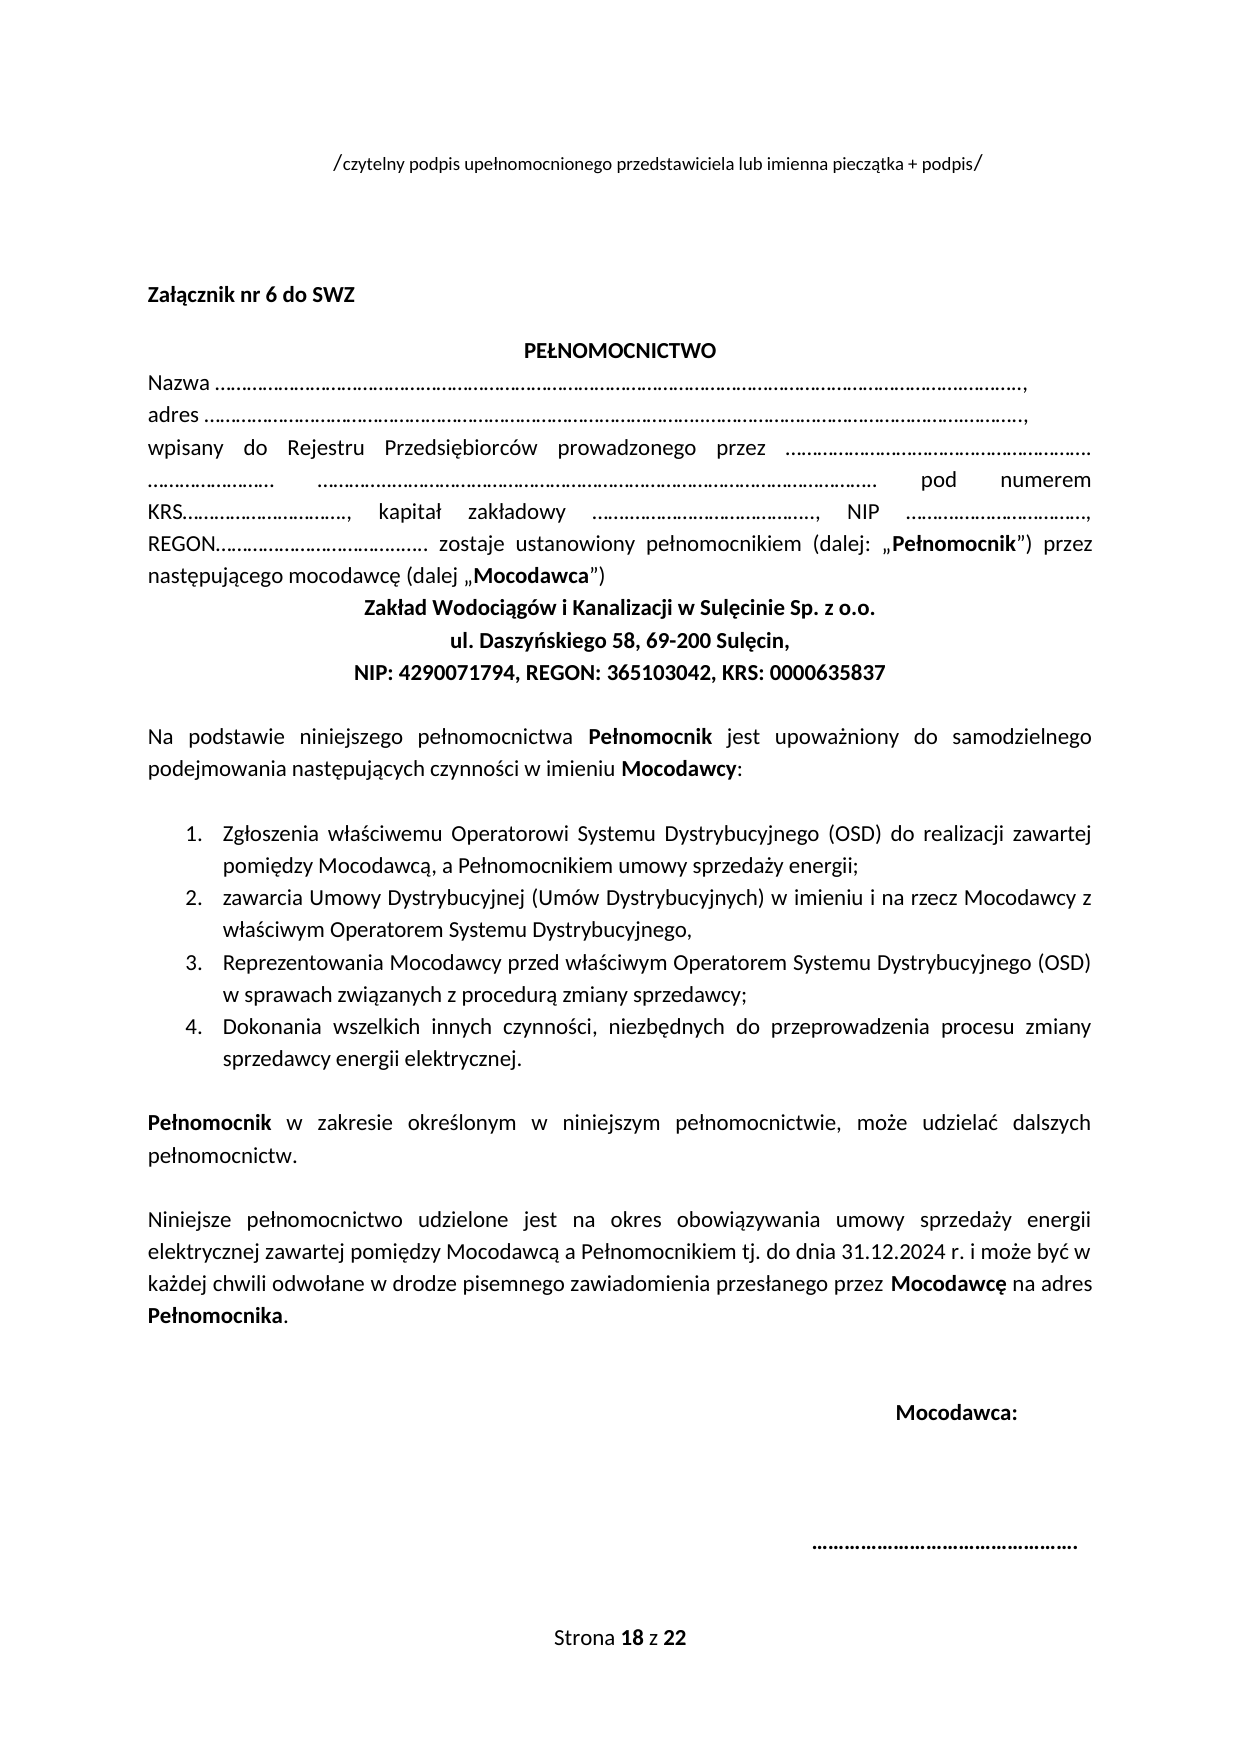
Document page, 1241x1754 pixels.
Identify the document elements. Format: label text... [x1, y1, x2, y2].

text ul. Daszyńskiego 58, 69-200 Sulęcin, [148, 626, 1093, 654]
text …………………………………………. [148, 1527, 1093, 1555]
text adres …………………………………………………………………………………..………………………………………….……….., [148, 400, 1093, 428]
text Mocodawca: [148, 1398, 1093, 1426]
list Zgłoszenia właściwemu Operatorowi Systemu Dystrybucyjnego (OSD) do realizacji zawartej pomiędzy Mocodawcą, a Pełnomocnikiem umowy sprzedaży energii; [185, 819, 1093, 879]
text Pełnomocnik w zakresie określonym w niniejszym pełnomocnictwie, może udzielać dalszych pełnomocnictw. [148, 1108, 1093, 1169]
text Załącznik nr 6 do SWZ [148, 280, 1093, 308]
text Zakład Wodociągów i Kanalizacji w Sulęcinie Sp. z o.o. [148, 593, 1093, 622]
list Dokonania wszelkich innych czynności, niezbędnych do przeprowadzenia procesu zmiany sprzedawcy energii elektrycznej. [185, 1012, 1093, 1072]
text /czytelny podpis upełnomocnionego przedstawiciela lub imienna pieczątka + podpis/ [148, 148, 1093, 176]
text Na podstawie niniejszego pełnomocnictwa Pełnomocnik jest upoważniony do samodzielnego podejmowania następujących czynności w imieniu Mocodawcy: [148, 722, 1093, 782]
text Nazwa …………………………………………………………………………………………………………………………….……….., [148, 368, 1093, 396]
text PEŁNOMOCNICTWO [148, 336, 1093, 364]
list zawarcia Umowy Dystrybucyjnej (Umów Dystrybucyjnych) w imieniu i na rzecz Mocodawcy z właściwym Operatorem Systemu Dystrybucyjnego, [185, 883, 1093, 943]
list Reprezentowania Mocodawcy przed właściwym Operatorem Systemu Dystrybucyjnego (OSD) w sprawach związanych z procedurą zmiany sprzedawcy; [185, 948, 1093, 1008]
text Niniejsze pełnomocnictwo udzielone jest na okres obowiązywania umowy sprzedaży energii elektrycznej zawartej pomiędzy Mocodawcą a Pełnomocnikiem tj. do dnia 31.12.2024 r. i może być w każdej chwili odwołane w drodze pisemnego zawiadomienia przesłanego przez Mocodawcę na adres Pełnomocnika. [148, 1205, 1093, 1330]
text NIP: 4290071794, REGON: 365103042, KRS: 0000635837 [148, 658, 1093, 686]
text wpisany do Rejestru Przedsiębiorców prowadzonego przez ………………………………………………….…………………… …………..……………………………………………………………………………….. pod numerem KRS…………………………., kapitał zakładowy …….…………………………….., NIP ……….……………………, REGON……………………………..….. zostaje ustanowiony pełnomocnikiem (dalej: „Pełnomocnik”) przez następującego mocodawcę (dalej „Mocodawca”) [148, 433, 1093, 589]
